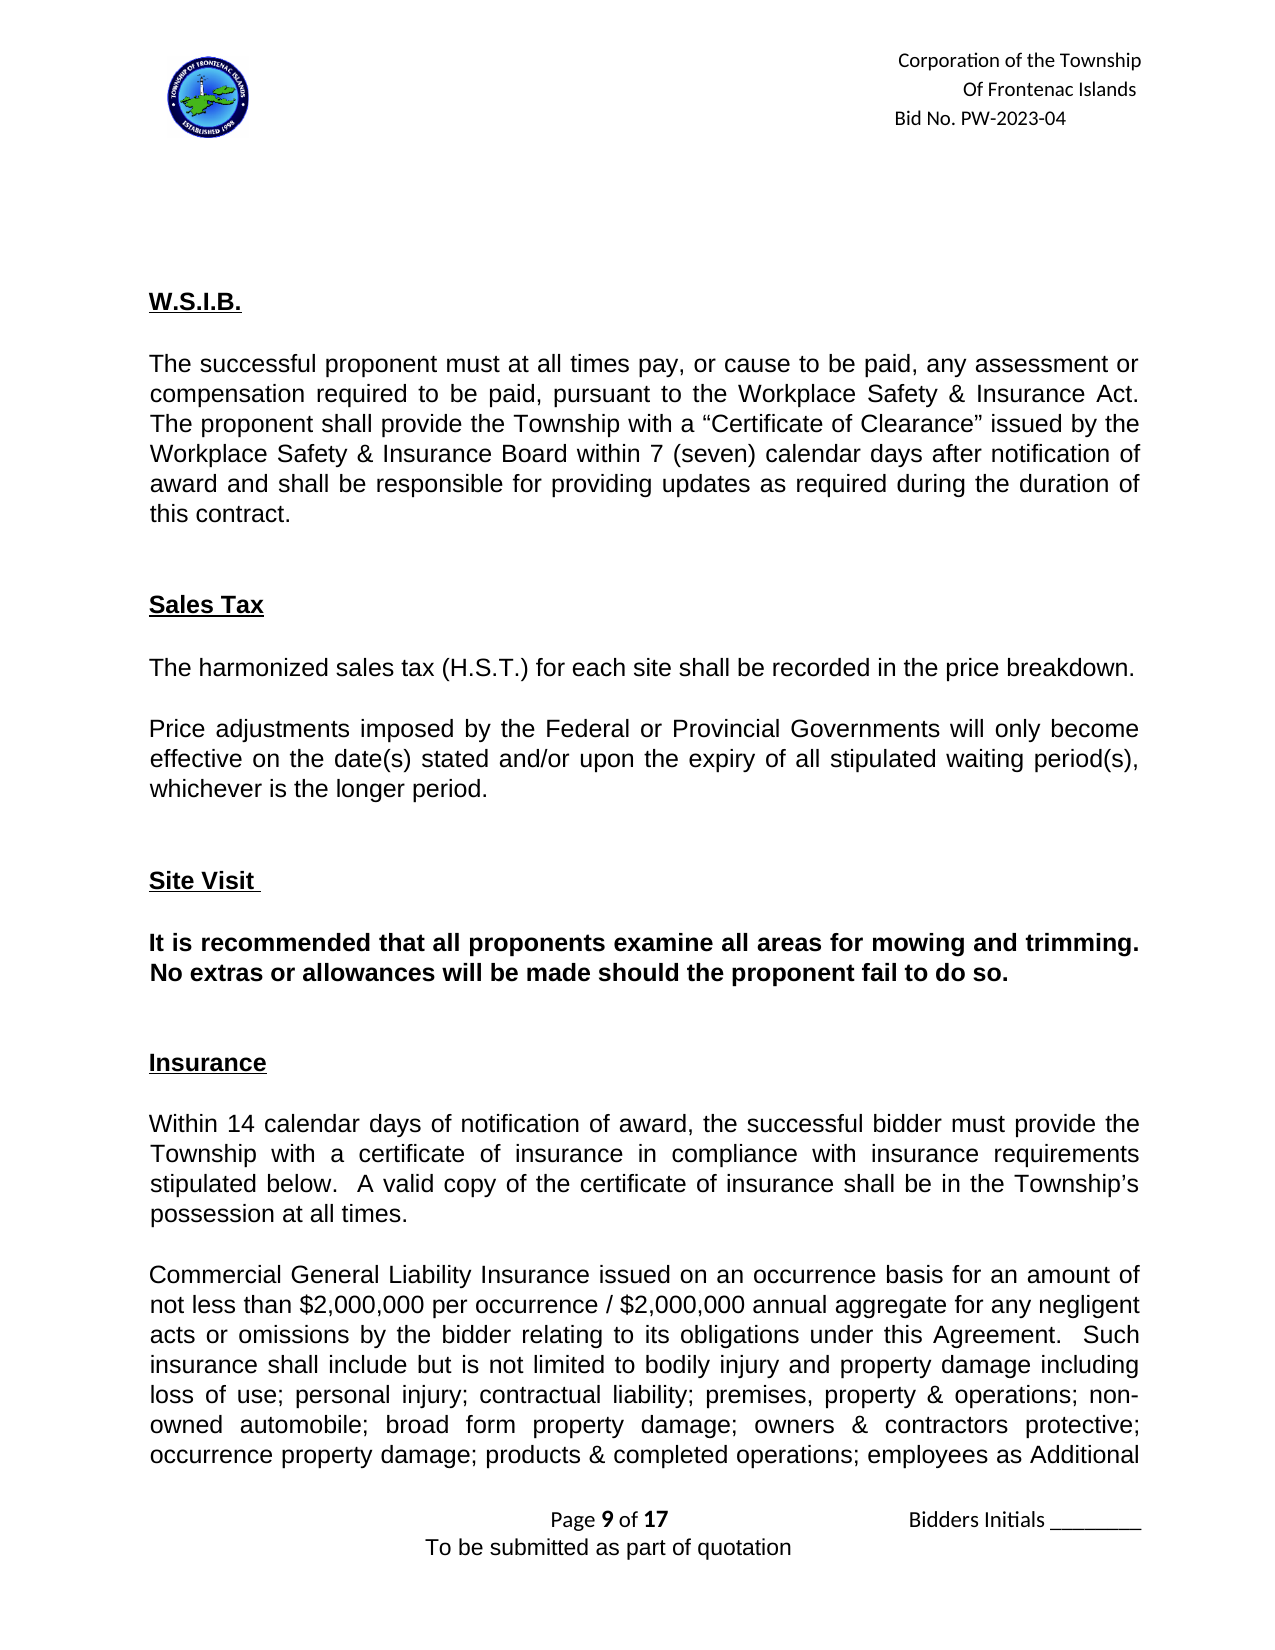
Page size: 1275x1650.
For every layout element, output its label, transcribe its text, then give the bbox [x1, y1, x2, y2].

subtitle Insurance [75, 1048, 1141, 1077]
text W.S.I.B. [148, 287, 1141, 316]
text Site Visit [75, 866, 1141, 894]
text It is recommended that all proponents examine all areas for mowing and trimming. No extras or allowances will be made should the proponent fail to do so. [148, 928, 1141, 986]
text The harmonized sales tax (H.S.T.) for each site shall be recorded in the price breakdown. [148, 653, 1141, 681]
text Within 14 calendar days of notification of award, the successful bidder must provide the Township with a certificate of insurance in compliance with insurance requirements stipulated below. A valid copy of the certificate of insurance shall be in the Township’s possession at all times. [148, 1109, 1141, 1228]
subtitle Sales Tax [148, 591, 1141, 619]
text The successful proponent must at all times pay, or cause to be paid, any assessment or compensation required to be paid, pursuant to the Workplace Safety & Insurance Act. The proponent shall provide the Township with a “Certificate of Clearance” issued by the Workplace Safety & Insurance Board within 7 (seven) calendar days after notification of award and shall be responsible for providing updates as required during the duration of this contract. [148, 349, 1141, 527]
picture [167, 56, 249, 138]
text Price adjustments imposed by the Federal or Provincial Governments will only become effective on the date(s) stated and/or upon the expiry of all stipulated waiting period(s), whichever is the longer period. [148, 714, 1141, 803]
